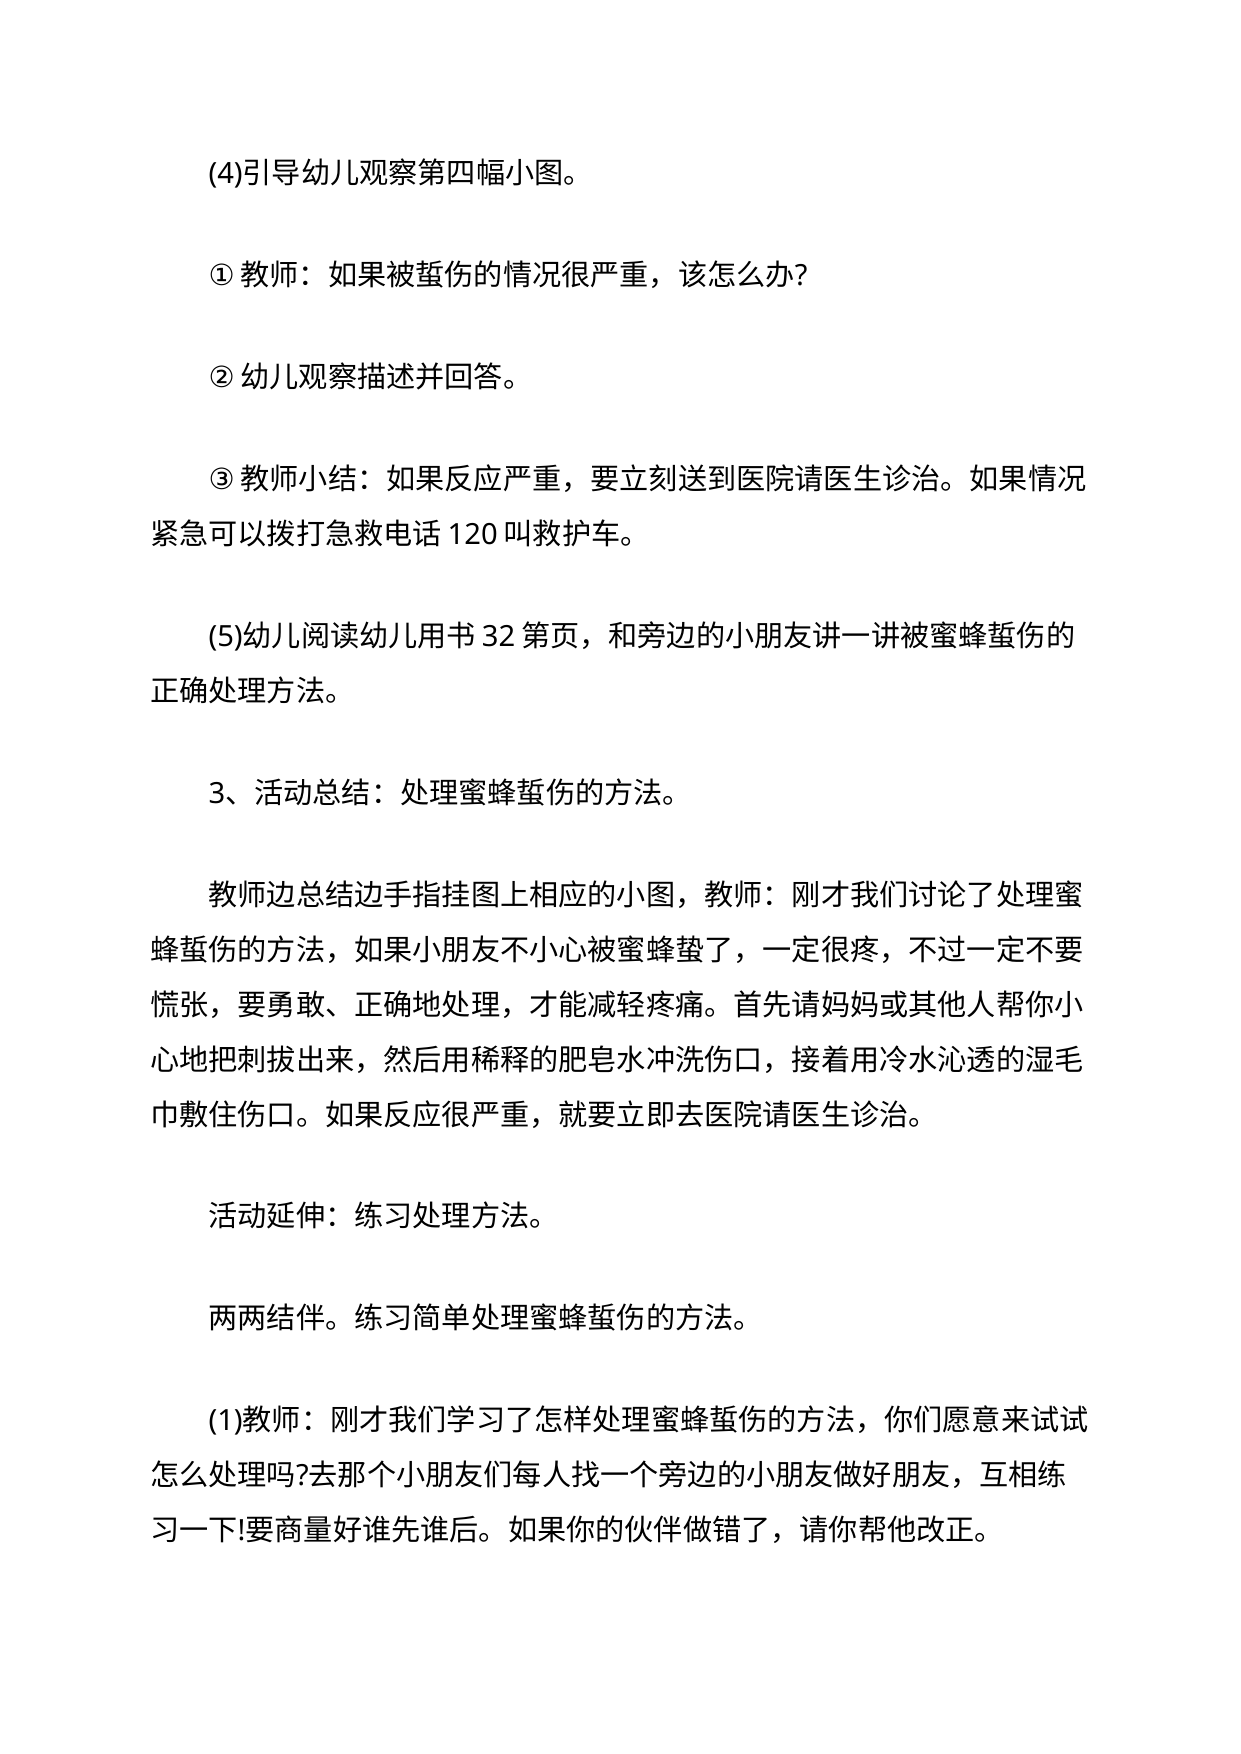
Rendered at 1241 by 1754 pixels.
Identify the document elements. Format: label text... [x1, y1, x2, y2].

text 教师边总结边手指挂图上相应的小图，教师：刚才我们讨论了处理蜜蜂蜇伤的方法，如果小朋友不小心被蜜蜂蛰了，一定很疼，不过一定不要慌张，要勇敢、正确地处理，才能减轻疼痛。首先请妈妈或其他人帮你小心地把刺拔出来，然后用稀释的肥皂水冲洗伤口，接着用冷水沁透的湿毛巾敷住伤口。如果反应很严重，就要立即去医院请医生诊治。 [150, 872, 1090, 1133]
text ①教师：如果被蜇伤的情况很严重，该怎么办? [150, 252, 1090, 294]
text 两两结伴。练习简单处理蜜蜂蜇伤的方法。 [150, 1295, 1090, 1337]
text ②幼儿观察描述并回答。 [150, 354, 1090, 396]
text (4)引导幼儿观察第四幅小图。 [150, 150, 1090, 192]
text 3、活动总结：处理蜜蜂蜇伤的方法。 [150, 770, 1090, 812]
text 活动延伸：练习处理方法。 [150, 1193, 1090, 1235]
text (5)幼儿阅读幼儿用书32第页，和旁边的小朋友讲一讲被蜜蜂蜇伤的正确处理方法。 [150, 613, 1090, 710]
text ③教师小结：如果反应严重，要立刻送到医院请医生诊治。如果情况紧急可以拨打急救电话120叫救护车。 [150, 456, 1090, 553]
text (1)教师：刚才我们学习了怎样处理蜜蜂蜇伤的方法，你们愿意来试试怎么处理吗?去那个小朋友们每人找一个旁边的小朋友做好朋友，互相练习一下!要商量好谁先谁后。如果你的伙伴做错了，请你帮他改正。 [150, 1397, 1090, 1549]
